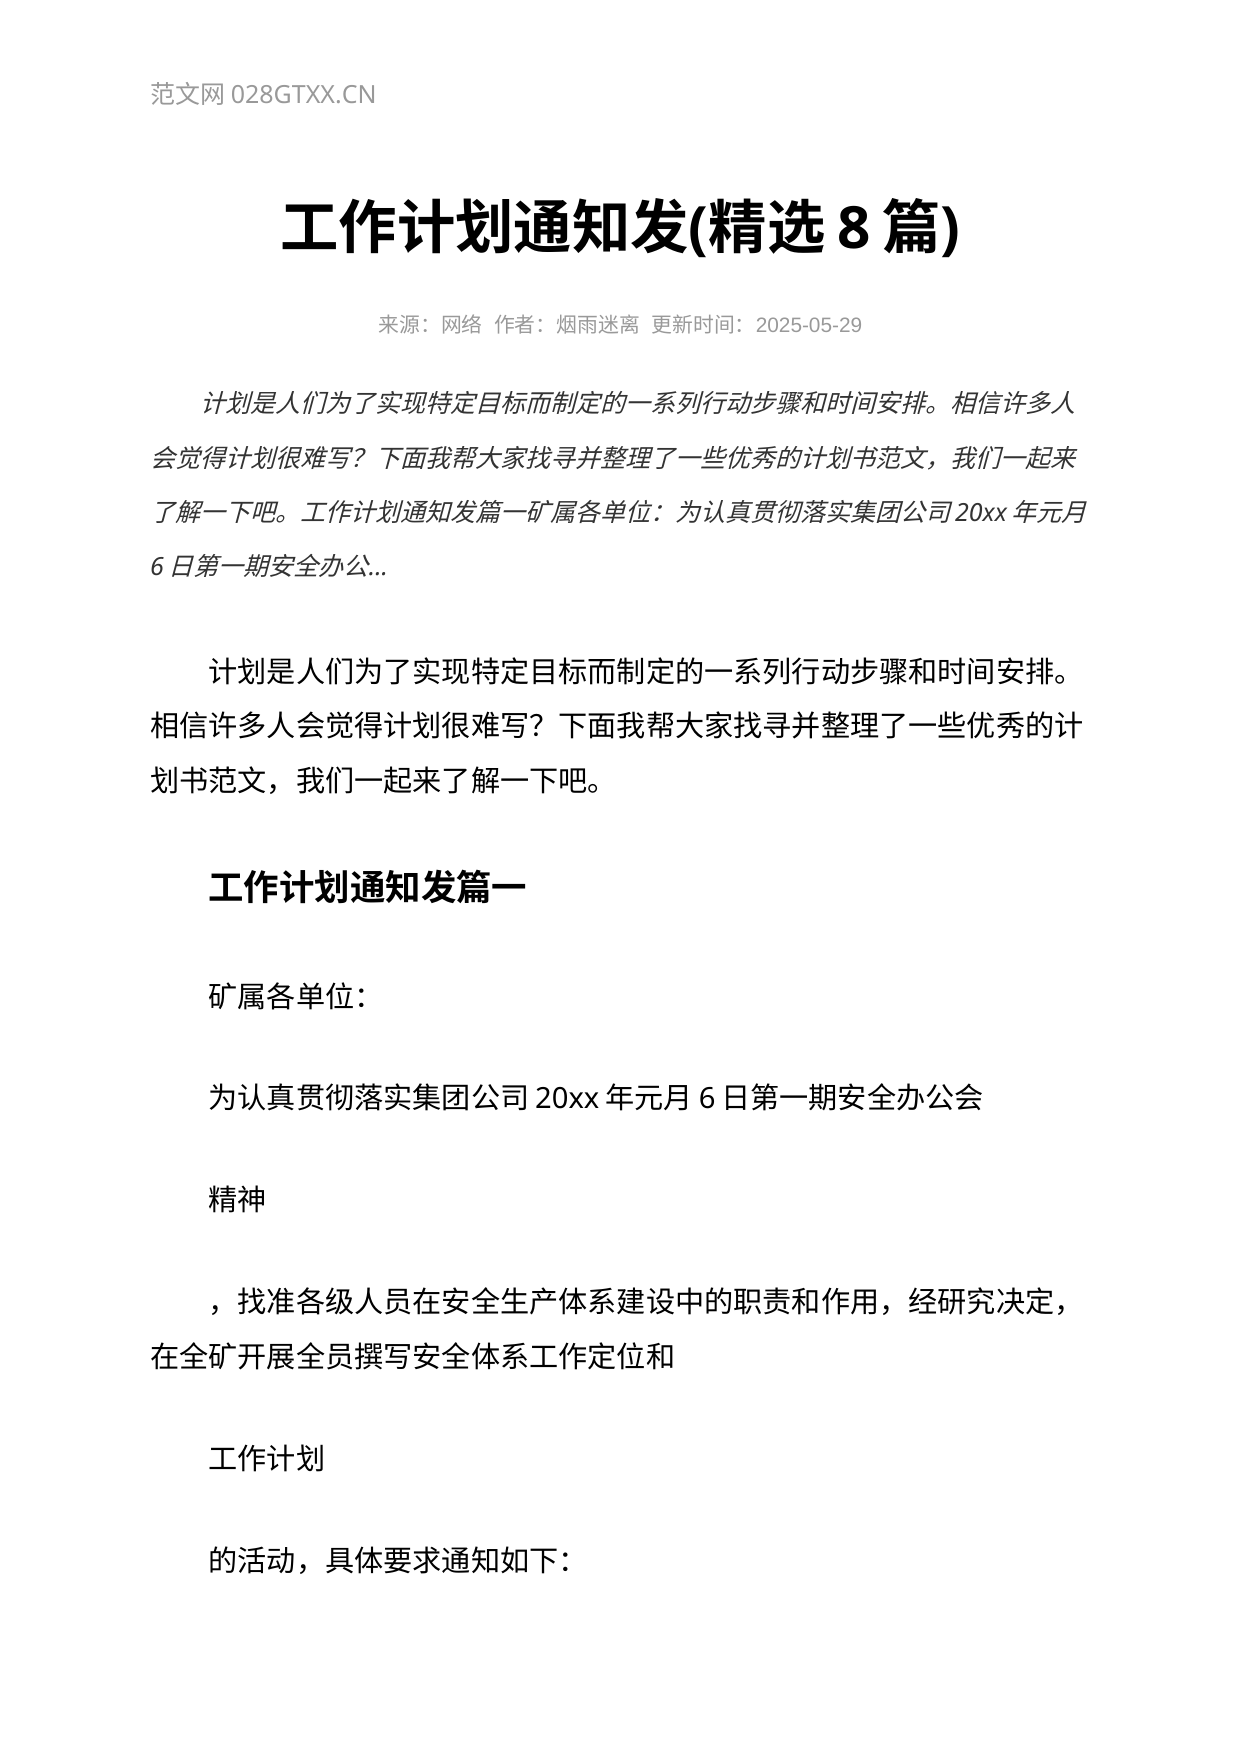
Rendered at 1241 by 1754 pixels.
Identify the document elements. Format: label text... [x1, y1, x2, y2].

text 工作计划通知发篇一 [150, 860, 1090, 911]
text ，找准各级人员在安全生产体系建设中的职责和作用，经研究决定，在全矿开展全员撰写安全体系工作定位和 [150, 1279, 1090, 1376]
subtitle 工作计划通知发(精选8篇) [150, 181, 1090, 266]
text 工作计划 [150, 1435, 1090, 1478]
text 矿属各单位： [150, 973, 1090, 1015]
text 的活动，具体要求通知如下： [150, 1537, 1090, 1579]
text 为认真贯彻落实集团公司20xx年元月6日第一期安全办公会 [150, 1075, 1090, 1117]
text 来源：网络 作者：烟雨迷离 更新时间：2025-05-29 [150, 313, 1090, 337]
text 计划是人们为了实现特定目标而制定的一系列行动步骤和时间安排。相信许多人会觉得计划很难写？下面我帮大家找寻并整理了一些优秀的计划书范文，我们一起来了解一下吧。工作计划通知发篇一矿属各单位：为认真贯彻落实集团公司20xx年元月6日第一期安全办公... [150, 384, 1090, 583]
text 精神 [150, 1177, 1090, 1219]
text 计划是人们为了实现特定目标而制定的一系列行动步骤和时间安排。相信许多人会觉得计划很难写？下面我帮大家找寻并整理了一些优秀的计划书范文，我们一起来了解一下吧。 [150, 648, 1090, 800]
